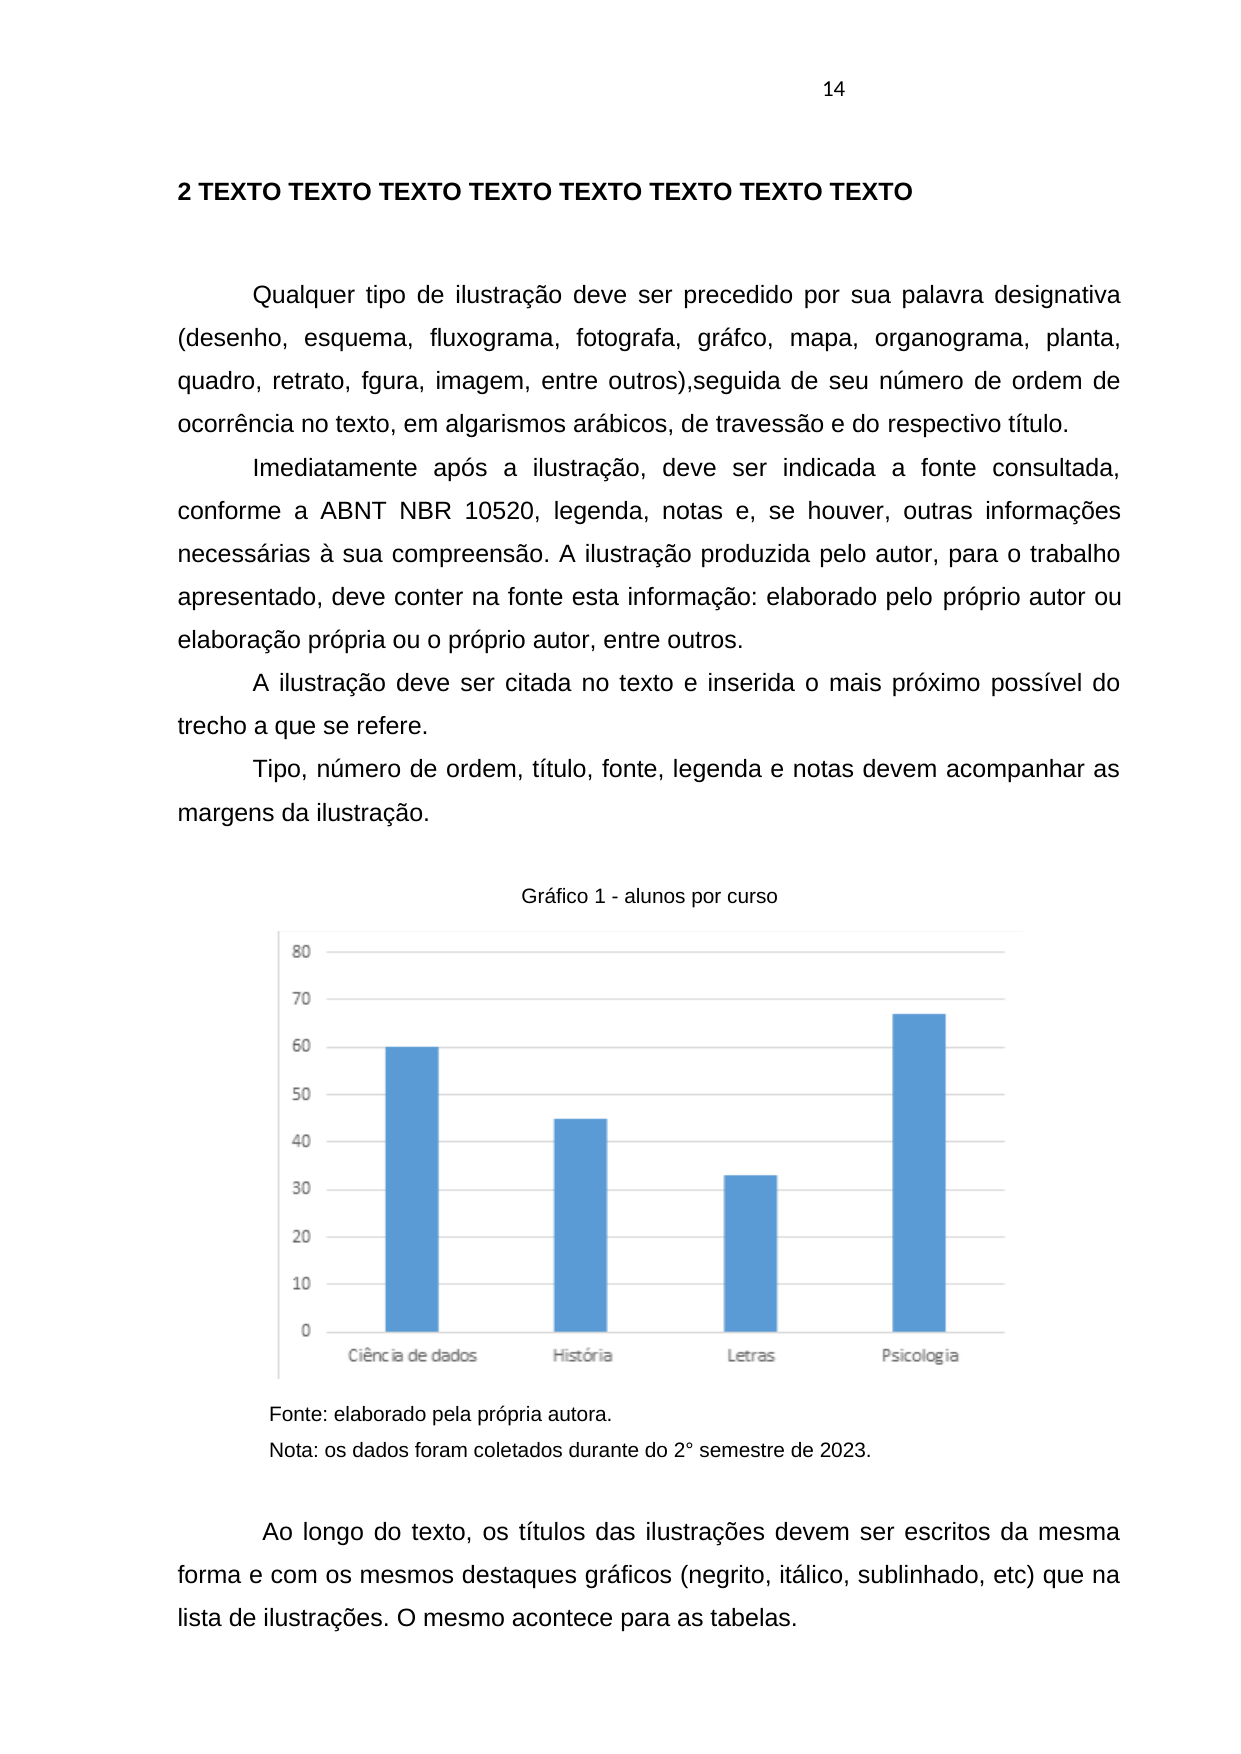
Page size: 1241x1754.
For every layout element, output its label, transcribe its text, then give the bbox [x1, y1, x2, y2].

text Qualquer tipo de ilustração deve ser precedido por sua palavra designativa (desenho, esquema, fluxograma, fotografa, gráfco, mapa, organograma, planta, quadro, retrato, fgura, imagem, entre outros),seguida de seu número de ordem de ocorrência no texto, em algarismos arábicos, de travessão e do respectivo título. [177, 280, 1122, 438]
text Tipo, número de ordem, título, fonte, legenda e notas devem acompanhar as margens da ilustração. [177, 754, 1122, 826]
subtitle 2 TEXTO TEXTO TEXTO TEXTO TEXTO TEXTO TEXTO TEXTO [177, 177, 1122, 206]
text Gráfico 1 - alunos por curso [177, 884, 1122, 908]
text Imediatamente após a ilustração, deve ser indicada a fonte consultada, conforme a ABNT NBR 10520, legenda, notas e, se houver, outras informações necessárias à sua compreensão. A ilustração produzida pelo autor, para o trabalho apresentado, deve conter na fonte esta informação: elaborado pelo próprio autor ou elaboração própria ou o próprio autor, entre outros. [177, 453, 1122, 654]
text A ilustração deve ser citada no texto e inserida o mais próximo possível do trecho a que se refere. [177, 668, 1122, 740]
picture [275, 931, 1024, 1379]
text Fonte: elaborado pela própria autora. [269, 1402, 1122, 1426]
text Ao longo do texto, os títulos das ilustrações devem ser escritos da mesma forma e com os mesmos destaques gráficos (negrito, itálico, sublinhado, etc) que na lista de ilustrações. O mesmo acontece para as tabelas. [177, 1517, 1122, 1632]
text Nota: os dados foram coletados durante do 2° semestre de 2023. [269, 1438, 1122, 1462]
